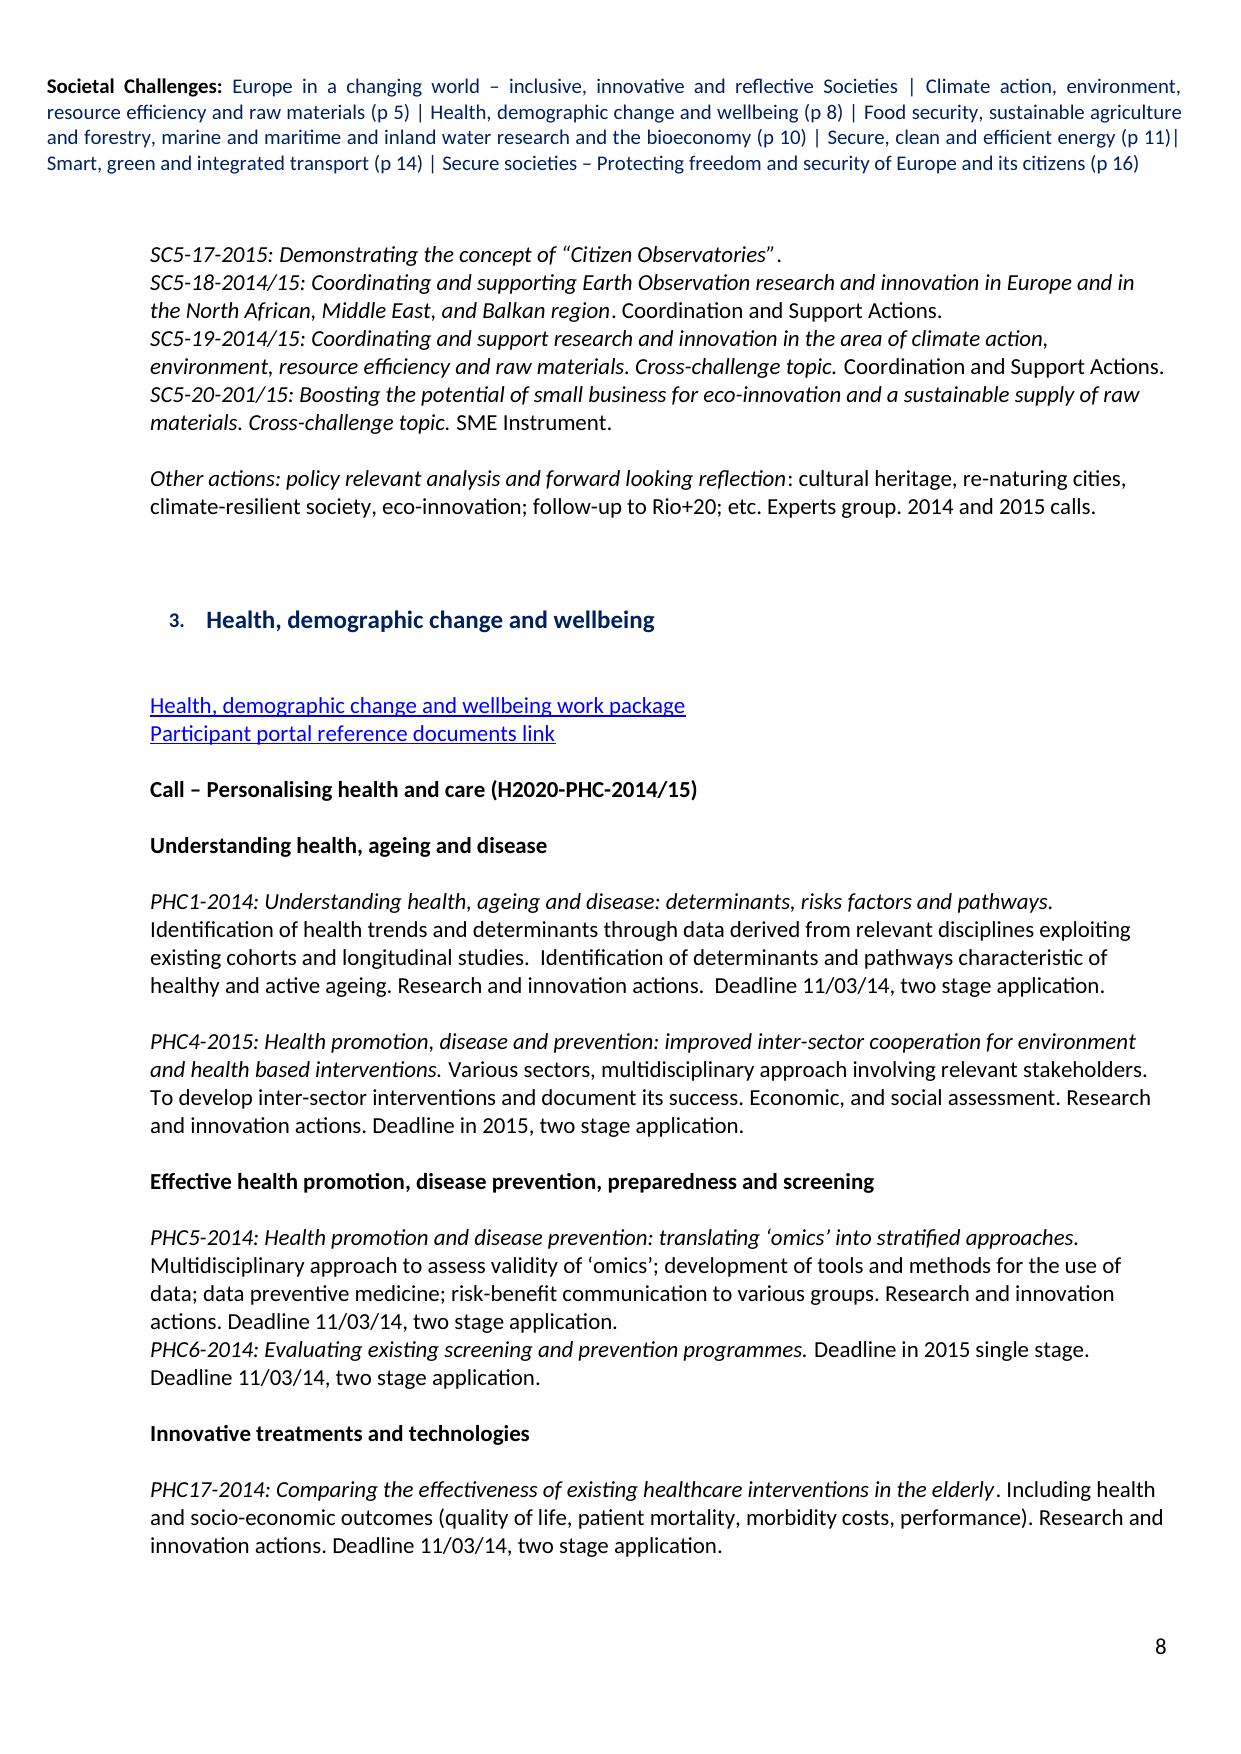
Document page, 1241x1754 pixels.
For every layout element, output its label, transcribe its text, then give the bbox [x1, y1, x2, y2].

text SC5-20-201/15: Boosting the potential of small business for eco-innovation and a sustainable supply of raw materials. Cross-challenge topic. SME Instrument. [150, 380, 1167, 436]
text Call – Personalising health and care (H2020-PHC-2014/15) [150, 775, 1167, 803]
text SC5-19-2014/15: Coordinating and support research and innovation in the area of climate action, environment, resource efficiency and raw materials. Cross-challenge topic. Coordination and Support Actions. [150, 324, 1167, 380]
text PHC4-2015: Health promotion, disease and prevention: improved inter-sector cooperation for environment and health based interventions. Various sectors, multidisciplinary approach involving relevant stakeholders. To develop inter-sector interventions and document its success. Economic, and social assessment. Research and innovation actions. Deadline in 2015, two stage application. [150, 1027, 1167, 1139]
text Participant portal reference documents link [150, 719, 1167, 747]
text PHC6-2014: Evaluating existing screening and prevention programmes. Deadline in 2015 single stage. Deadline 11/03/14, two stage application. [150, 1335, 1167, 1391]
text Effective health promotion, disease prevention, preparedness and screening [150, 1167, 1167, 1195]
text SC5-18-2014/15: Coordinating and supporting Earth Observation research and innovation in Europe and in the North African, Middle East, and Balkan region. Coordination and Support Actions. [150, 268, 1167, 324]
text Health, demographic change and wellbeing work package [150, 691, 1167, 719]
list Health, demographic change and wellbeing [169, 604, 1167, 635]
text Innovative treatments and technologies [150, 1419, 1167, 1447]
text Other actions: policy relevant analysis and forward looking reflection: cultural heritage, re-naturing cities, climate-resilient society, eco-innovation; follow-up to Rio+20; etc. Experts group. 2014 and 2015 calls. [150, 464, 1167, 520]
text Understanding health, ageing and disease [150, 831, 1167, 859]
text SC5-17-2015: Demonstrating the concept of “Citizen Observatories”. [150, 240, 1167, 268]
text PHC5-2014: Health promotion and disease prevention: translating ‘omics’ into stratified approaches. Multidisciplinary approach to assess validity of ‘omics’; development of tools and methods for the use of data; data preventive medicine; risk-benefit communication to various groups. Research and innovation actions. Deadline 11/03/14, two stage application. [150, 1223, 1167, 1335]
text PHC1-2014: Understanding health, ageing and disease: determinants, risks factors and pathways. Identification of health trends and determinants through data derived from relevant disciplines exploiting existing cohorts and longitudinal studies. Identification of determinants and pathways characteristic of healthy and active ageing. Research and innovation actions. Deadline 11/03/14, two stage application. [150, 887, 1167, 999]
text PHC17-2014: Comparing the effectiveness of existing healthcare interventions in the elderly. Including health and socio-economic outcomes (quality of life, patient mortality, morbidity costs, performance). Research and innovation actions. Deadline 11/03/14, two stage application. [150, 1476, 1167, 1559]
